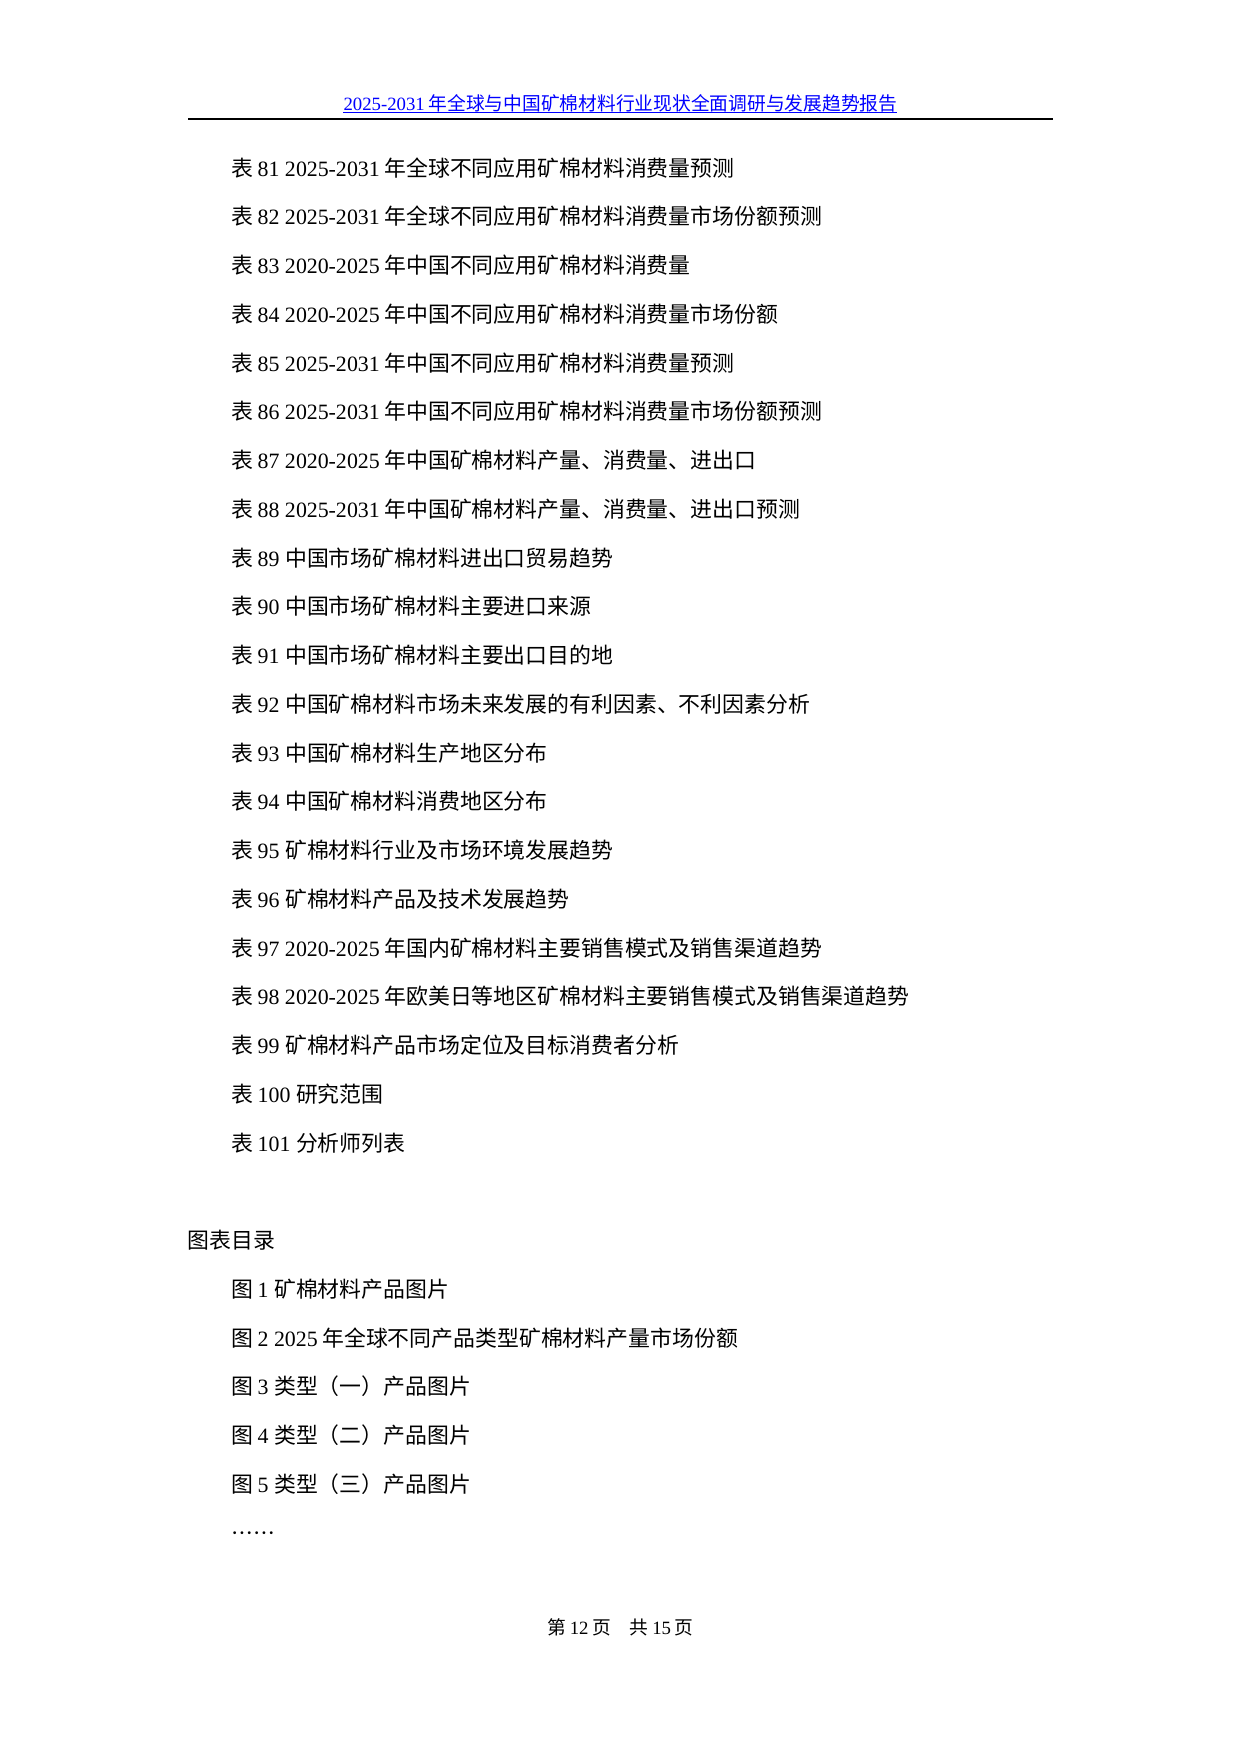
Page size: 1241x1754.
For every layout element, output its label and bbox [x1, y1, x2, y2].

text [187, 150, 1053, 1548]
